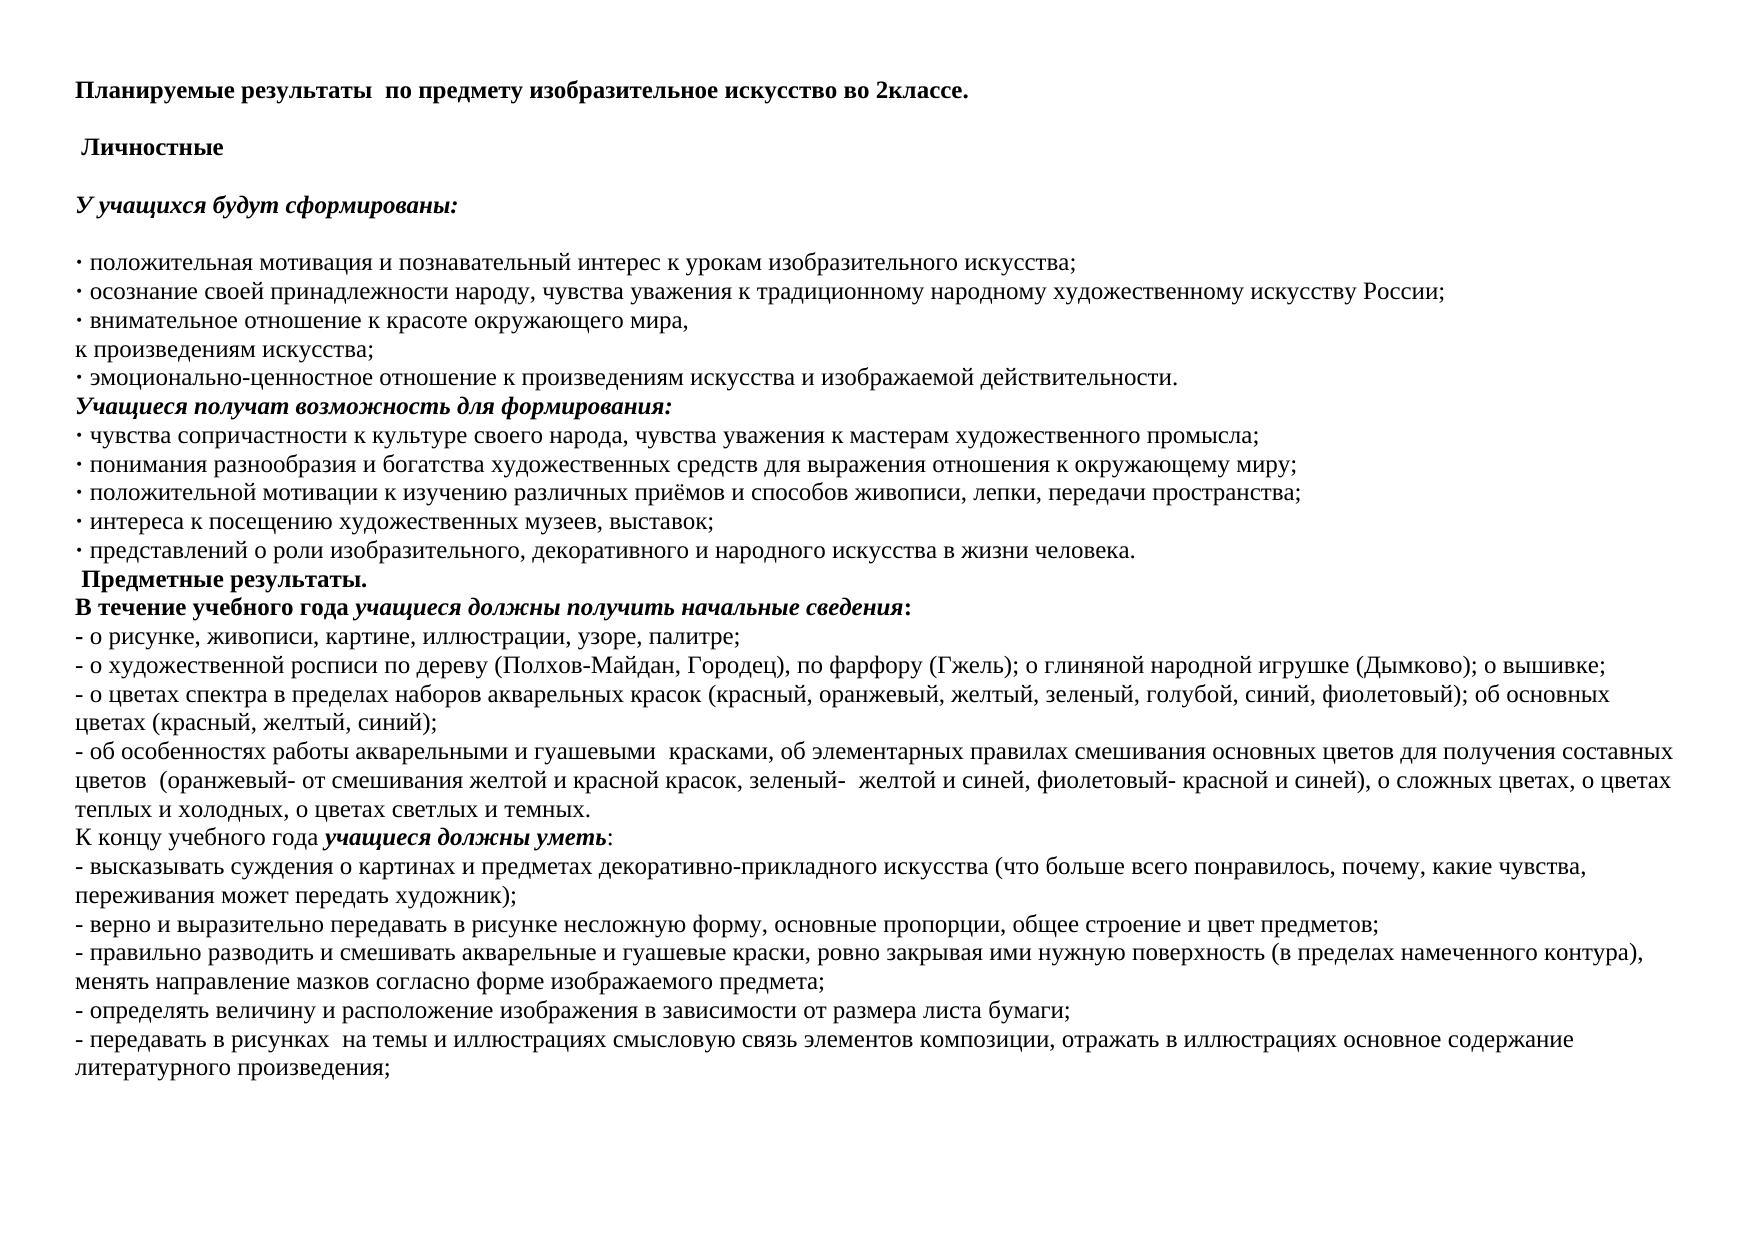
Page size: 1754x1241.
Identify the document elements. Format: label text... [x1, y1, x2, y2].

text Планируемые результаты по предмету изобразительное искусство во 2классе. [75, 75, 1679, 104]
text Личностные [75, 132, 1679, 161]
text К концу учебного года учащиеся должны уметь: [75, 822, 1679, 851]
text - о художественной росписи по дереву (Полхов-Майдан, Городец), по фарфору (Гжель); о глиняной народной игрушке (Дымково); о вышивке; [75, 650, 1679, 679]
text У учащихся будут сформированы: [75, 190, 1679, 219]
text · осознание своей принадлежности народу, чувства уважения к традиционному народному художественному искусству России; [75, 276, 1679, 305]
text Предметные результаты. [75, 564, 1679, 592]
text - о цветах спектра в пределах наборов акварельных красок (красный, оранжевый, желтый, зеленый, голубой, синий, фиолетовый); об основных цветах (красный, желтый, синий); [75, 679, 1679, 736]
text · понимания разнообразия и богатства художественных средств для выражения отношения к окружающему миру; [75, 449, 1679, 477]
text В течение учебного года учащиеся должны получить начальные сведения: [75, 592, 1679, 621]
text · внимательное отношение к красоте окружающего мира, [75, 305, 1679, 334]
text - определять величину и расположение изображения в зависимости от размера листа бумаги; [75, 995, 1679, 1024]
text - о рисунке, живописи, картине, иллюстрации, узоре, палитре; [75, 621, 1679, 650]
text - верно и выразительно передавать в рисунке несложную форму, основные пропорции, общее строение и цвет предметов; [75, 909, 1679, 937]
text к произведениям искусства; [75, 334, 1679, 362]
text · интереса к посещению художественных музеев, выставок; [75, 506, 1679, 535]
text · эмоционально-ценностное отношение к произведениям искусства и изображаемой действительности. [75, 362, 1679, 391]
text - правильно разводить и смешивать акварельные и гуашевые краски, ровно закрывая ими нужную поверхность (в пределах намеченного контура), менять направление мазков согласно форме изображаемого предмета; [75, 937, 1679, 995]
text · представлений о роли изобразительного, декоративного и народного искусства в жизни человека. [75, 535, 1679, 564]
text · чувства сопричастности к культуре своего народа, чувства уважения к мастерам художественного промысла; [75, 420, 1679, 449]
text · положительная мотивация и познавательный интерес к урокам изобразительного искусства; [75, 247, 1679, 276]
text Учащиеся получат возможность для формирования: [75, 391, 1679, 420]
text · положительной мотивации к изучению различных приёмов и способов живописи, лепки, передачи пространства; [75, 477, 1679, 506]
text - об особенностях работы акварельными и гуашевыми красками, об элементарных правилах смешивания основных цветов для получения составных цветов (оранжевый- от смешивания желтой и красной красок, зеленый- желтой и синей, фиолетовый- красной и синей), о сложных цветах, о цветах теплых и холодных, о цветах светлых и темных. [75, 736, 1679, 822]
text - высказывать суждения о картинах и предметах декоративно-прикладного искусства (что больше всего понравилось, почему, какие чувства, переживания может передать художник); [75, 851, 1679, 909]
text - передавать в рисунках на темы и иллюстрациях смысловую связь элементов композиции, отражать в иллюстрациях основное содержание литературного произведения; [75, 1024, 1679, 1081]
